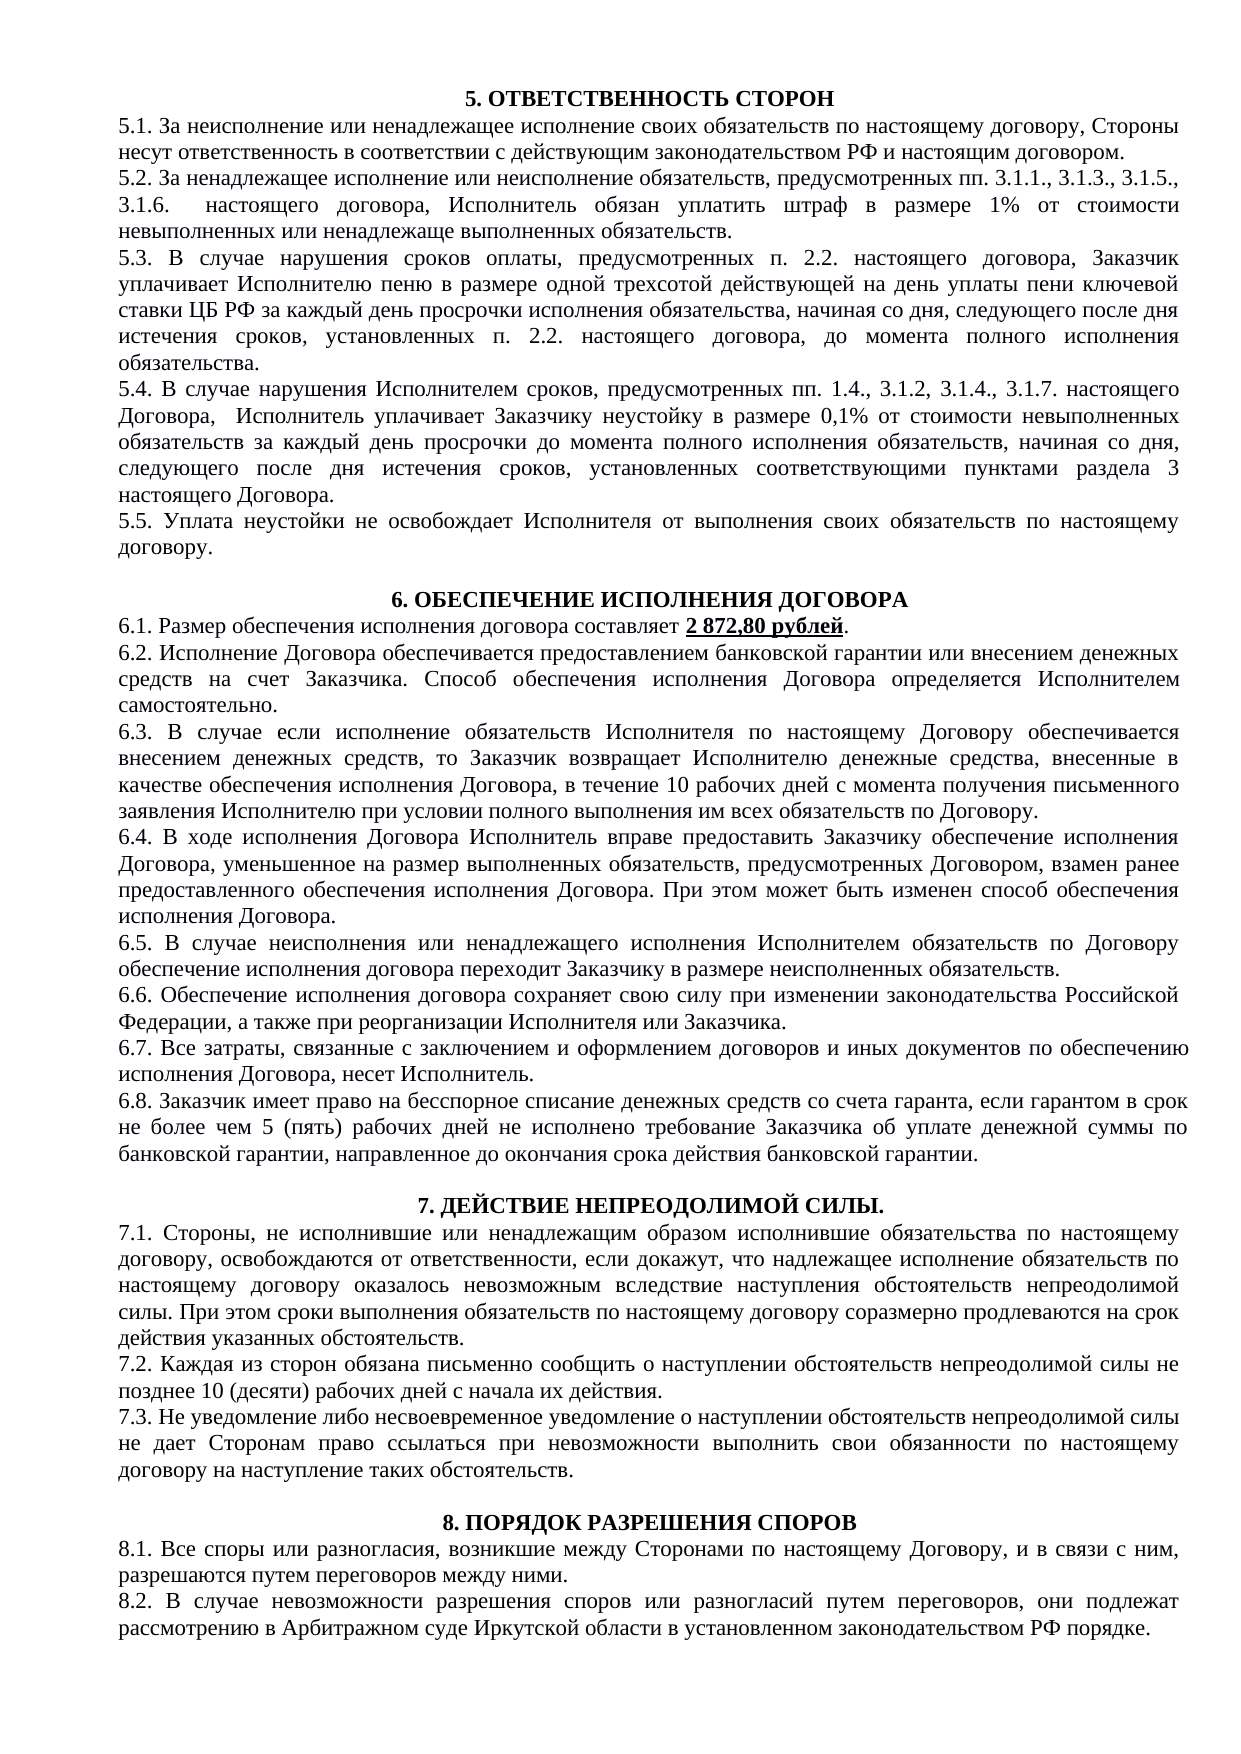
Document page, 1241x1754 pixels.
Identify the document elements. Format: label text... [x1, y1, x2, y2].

list 5.4. В случае нарушения Исполнителем сроков, предусмотренных пп. 1.4., 3.1.2, 3.1.4., 3.1.7. настоящего Договора, Исполнитель уплачивает Заказчику неустойку в размере 0,1% от стоимости невыполненных обязательств за каждый день просрочки до момента полного исполнения обязательств, начиная со дня, следующего после дня истечения сроков, установленных соответствующими пунктами раздела 3 настоящего Договора. [118, 375, 1181, 507]
text 7.2. Каждая из сторон обязана письменно сообщить о наступлении обстоятельств непреодолимой силы не позднее 10 (десяти) рабочих дней с начала их действия. [118, 1350, 1181, 1403]
text 6.8. Заказчик имеет право на бесспорное списание денежных средств со счета гаранта, если гарантом в срок не более чем 5 (пять) рабочих дней не исполнено требование Заказчика об уплате денежной суммы по банковской гарантии, направленное до окончания срока действия банковской гарантии. [118, 1087, 1191, 1166]
text 6. ОБЕСПЕЧЕНИЕ ИСПОЛНЕНИЯ ДОГОВОРА [118, 586, 1181, 612]
list 5.2. За ненадлежащее исполнение или неисполнение обязательств, предусмотренных пп. 3.1.1., 3.1.3., 3.1.5., 3.1.6. настоящего договора, Исполнитель обязан уплатить штраф в размере 1% от стоимости невыполненных или ненадлежаще выполненных обязательств. [118, 164, 1181, 243]
list 5.3. В случае нарушения сроков оплаты, предусмотренных п. 2.2. настоящего договора, Заказчик уплачивает Исполнителю пеню в размере одной трехсотой действующей на день уплаты пени ключевой ставки ЦБ РФ за каждый день просрочки исполнения обязательства, начиная со дня, следующего после дня истечения сроков, установленных п. 2.2. настоящего договора, до момента полного исполнения обязательства. [118, 243, 1181, 375]
text 8.2. В случае невозможности разрешения споров или разногласий путем переговоров, они подлежат рассмотрению в Арбитражном суде Иркутской области в установленном законодательством РФ порядке. [118, 1588, 1181, 1640]
text 6.7. Все затраты, связанные с заключением и оформлением договоров и иных документов по обеспечению исполнения Договора, несет Исполнитель. [118, 1034, 1191, 1087]
text 5. ОТВЕТСТВЕННОСТЬ СТОРОН [118, 85, 1181, 112]
text 6.6. Обеспечение исполнения договора сохраняет свою силу при изменении законодательства Российской Федерации, а также при реорганизации Исполнителя или Заказчика. [118, 981, 1181, 1034]
text 5.5. Уплата неустойки не освобождает Исполнителя от выполнения своих обязательств по настоящему договору. [118, 507, 1181, 560]
text 6.5. В случае неисполнения или ненадлежащего исполнения Исполнителем обязательств по Договору обеспечение исполнения договора переходит Заказчику в размере неисполненных обязательств. [118, 929, 1181, 981]
text 7. ДЕЙСТВИЕ НЕПРЕОДОЛИМОЙ СИЛЫ. [156, 1192, 1146, 1219]
text 7.3. Не уведомление либо несвоевременное уведомление о наступлении обстоятельств непреодолимой силы не дает Сторонам право ссылаться при невозможности выполнить свои обязанности по настоящему договору на наступление таких обстоятельств. [118, 1403, 1181, 1482]
text 6.4. В ходе исполнения Договора Исполнитель вправе предоставить Заказчику обеспечение исполнения Договора, уменьшенное на размер выполненных обязательств, предусмотренных Договором, взамен ранее предоставленного обеспечения исполнения Договора. При этом может быть изменен способ обеспечения исполнения Договора. [118, 823, 1181, 929]
text 8. ПОРЯДОК РАЗРЕШЕНИЯ СПОРОВ [118, 1508, 1181, 1535]
text 6.2. Исполнение Договора обеспечивается предоставлением банковской гарантии или внесением денежных средств на счет Заказчика. Способ обеспечения исполнения Договора определяется Исполнителем самостоятельно. [118, 639, 1181, 718]
text 8.1. Все споры или разногласия, возникшие между Сторонами по настоящему Договору, и в связи с ним, разрешаются путем переговоров между ними. [118, 1535, 1181, 1588]
text 6.1. Размер обеспечения исполнения договора составляет 2 872,80 рублей. [118, 612, 1181, 639]
text 6.3. В случае если исполнение обязательств Исполнителя по настоящему Договору обеспечивается внесением денежных средств, то Заказчик возвращает Исполнителю денежные средства, внесенные в качестве обеспечения исполнения Договора, в течение 10 рабочих дней с момента получения письменного заявления Исполнителю при условии полного выполнения им всех обязательств по Договору. [118, 718, 1181, 823]
text 7.1. Стороны, не исполнившие или ненадлежащим образом исполнившие обязательства по настоящему договору, освобождаются от ответственности, если докажут, что надлежащее исполнение обязательств по настоящему договору оказалось невозможным вследствие наступления обстоятельств непреодолимой силы. При этом сроки выполнения обязательств по настоящему договору соразмерно продлеваются на срок действия указанных обстоятельств. [118, 1219, 1181, 1350]
text 5.1. За неисполнение или ненадлежащее исполнение своих обязательств по настоящему договору, Стороны несут ответственность в соответствии с действующим законодательством РФ и настоящим договором. [118, 112, 1181, 164]
